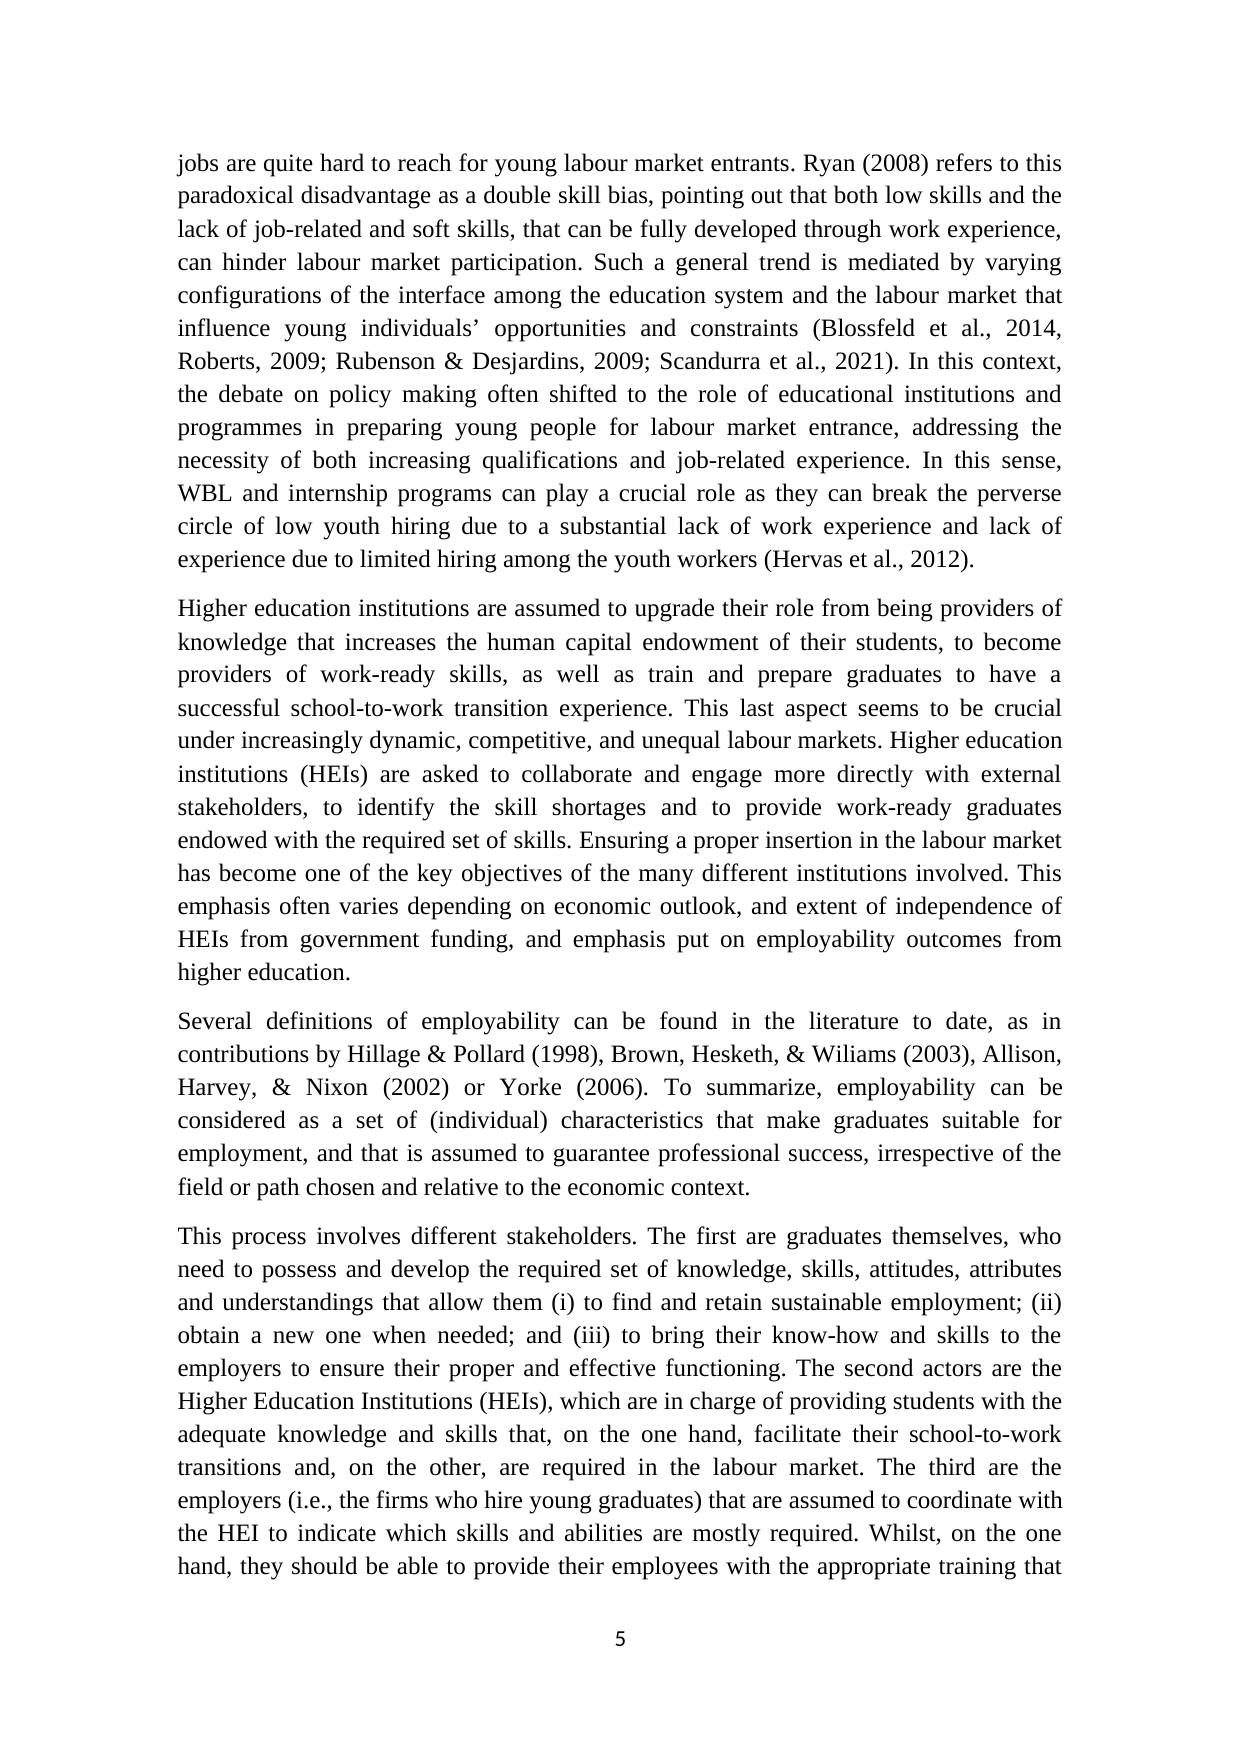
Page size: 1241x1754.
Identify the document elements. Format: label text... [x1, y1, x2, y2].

text Several definitions of employability can be found in the literature to date, as in contributions by Hillage & Pollard (1998), Brown, Hesketh, & Wiliams (2003), Allison, Harvey, & Nixon (2002) or Yorke (2006). To summarize, employability can be considered as a set of (individual) characteristics that make graduates suitable for employment, and that is assumed to guarantee professional success, irrespective of the field or path chosen and relative to the economic context. [177, 1006, 1063, 1200]
text Higher education institutions are assumed to upgrade their role from being providers of knowledge that increases the human capital endowment of their students, to become providers of work-ready skills, as well as train and prepare graduates to have a successful school-to-work transition experience. This last aspect seems to be crucial under increasingly dynamic, competitive, and unequal labour markets. Higher education institutions (HEIs) are asked to collaborate and engage more directly with external stakeholders, to identify the skill shortages and to provide work-ready graduates endowed with the required set of skills. Ensuring a proper insertion in the labour market has become one of the key objectives of the many different institutions involved. This emphasis often varies depending on economic outlook, and extent of independence of HEIs from government funding, and emphasis put on employability outcomes from higher education. [177, 593, 1063, 986]
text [177, 148, 1063, 573]
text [177, 1221, 1063, 1580]
